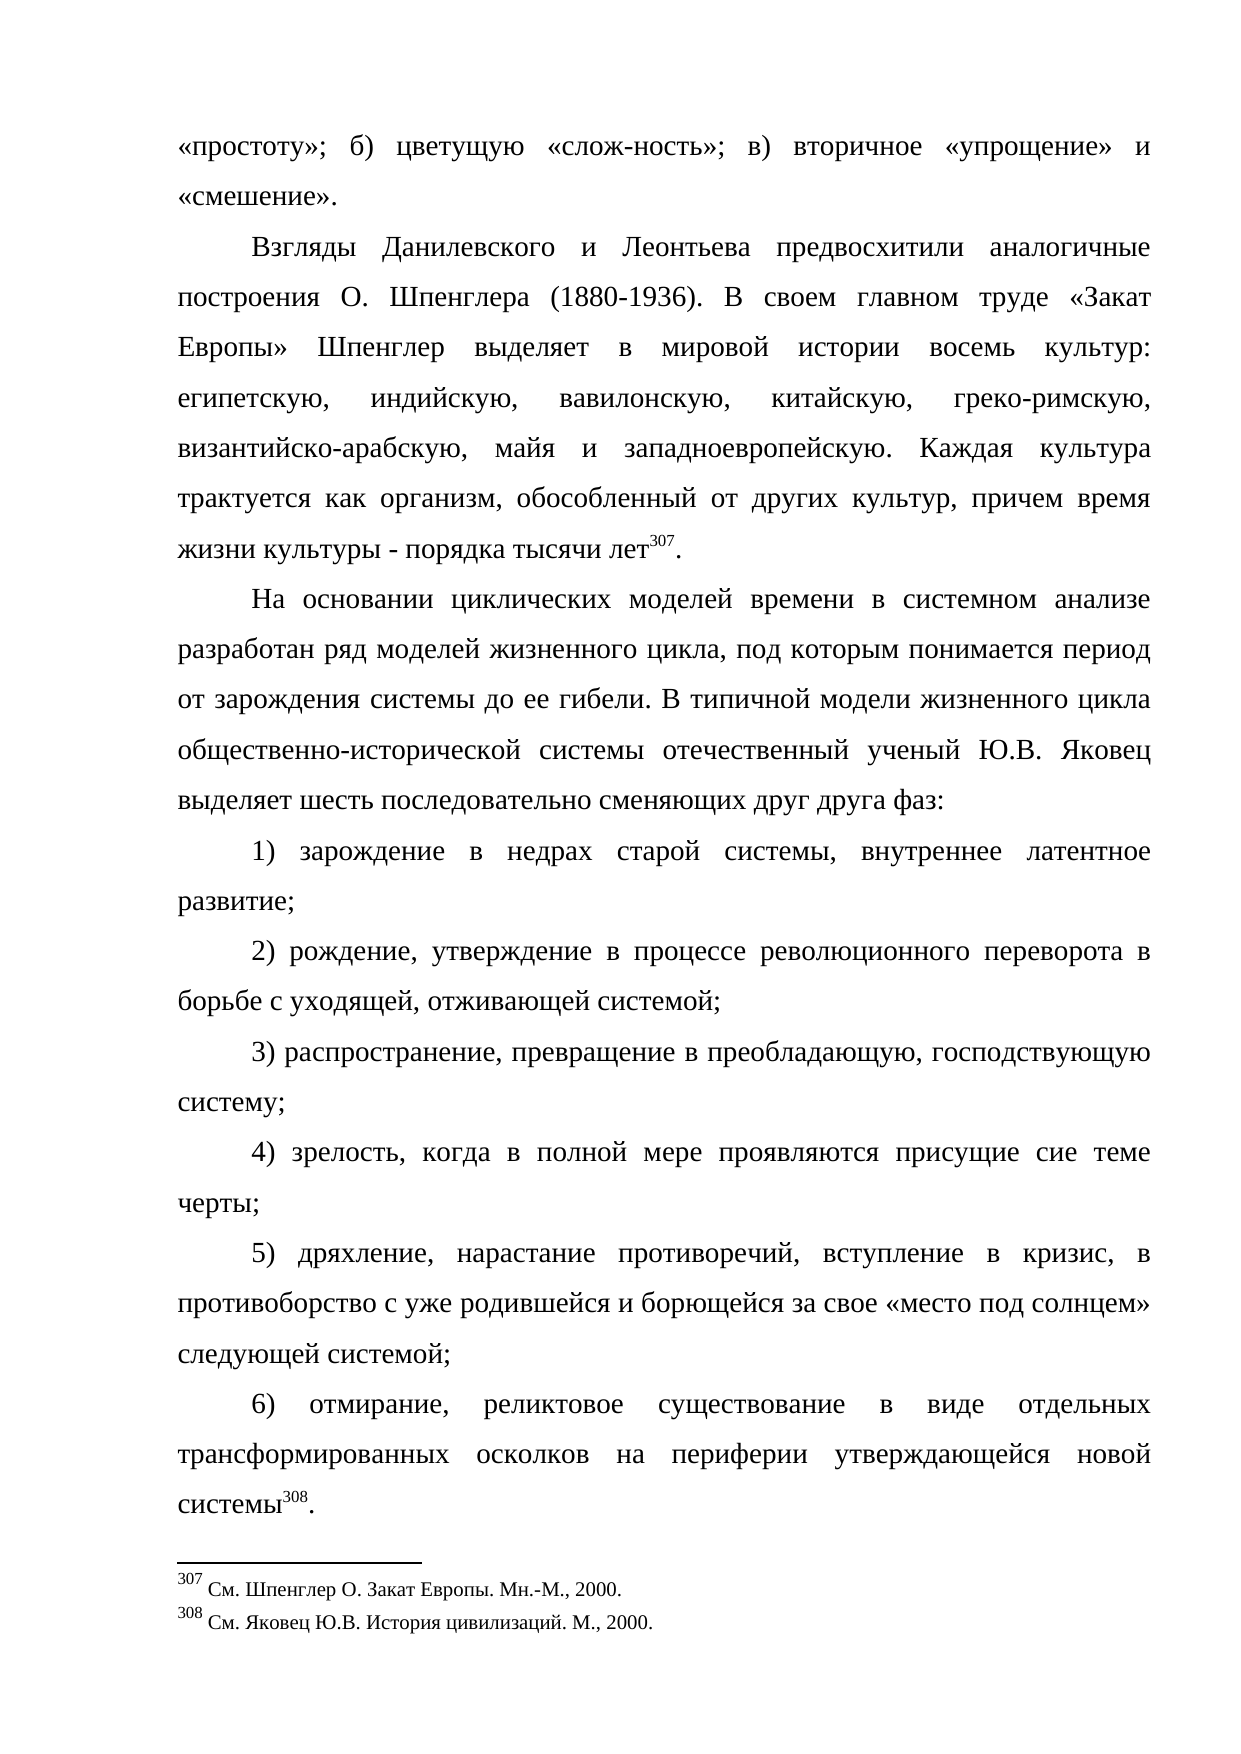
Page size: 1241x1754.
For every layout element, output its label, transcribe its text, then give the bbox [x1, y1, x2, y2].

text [177, 128, 1152, 212]
text 1) зарождение в недрах старой системы, внутреннее латентное развитие; [177, 833, 1152, 916]
text На основании циклических моделей времени в системном анализе разработан ряд моделей жизненного цикла, под которым понимается период от зарождения системы до ее гибели. В типичной модели жизненного цикла общественно-исторической системы отечественный ученый Ю.В. Яковец выделяет шесть последовательно сменяющих друг друга фаз: [177, 581, 1152, 816]
text 2) рождение, утверждение в процессе революционного переворота в борьбе с уходящей, отживающей системой; [177, 933, 1152, 1017]
text 3) распространение, превращение в преобладающую, господствующую систему; [177, 1034, 1152, 1118]
text 5) дряхление, нарастание противоречий, вступление в кризис, в противоборство с уже родившейся и борющейся за свое «место под солнцем» следующей системой; [177, 1235, 1152, 1369]
text 6) отмирание, реликтовое существование в виде отдельных трансформированных осколков на периферии утверждающейся новой системы. [177, 1386, 1152, 1520]
text 4) зрелость, когда в полной мере проявляются присущие сие теме черты; [177, 1134, 1152, 1218]
text Взгляды Данилевского и Леонтьева предвосхитили аналогичные построения О. Шпенглера (1880-1936). В своем главном труде «Закат Европы» Шпенглер выделяет в мировой истории восемь культур: египетскую, индийскую, вавилонскую, китайскую, греко-римскую, византийско-арабскую, майя и западноевропейскую. Каждая культура трактуется как организм, обособленный от других культур, причем время жизни культуры - порядка тысячи лет. [177, 229, 1152, 564]
